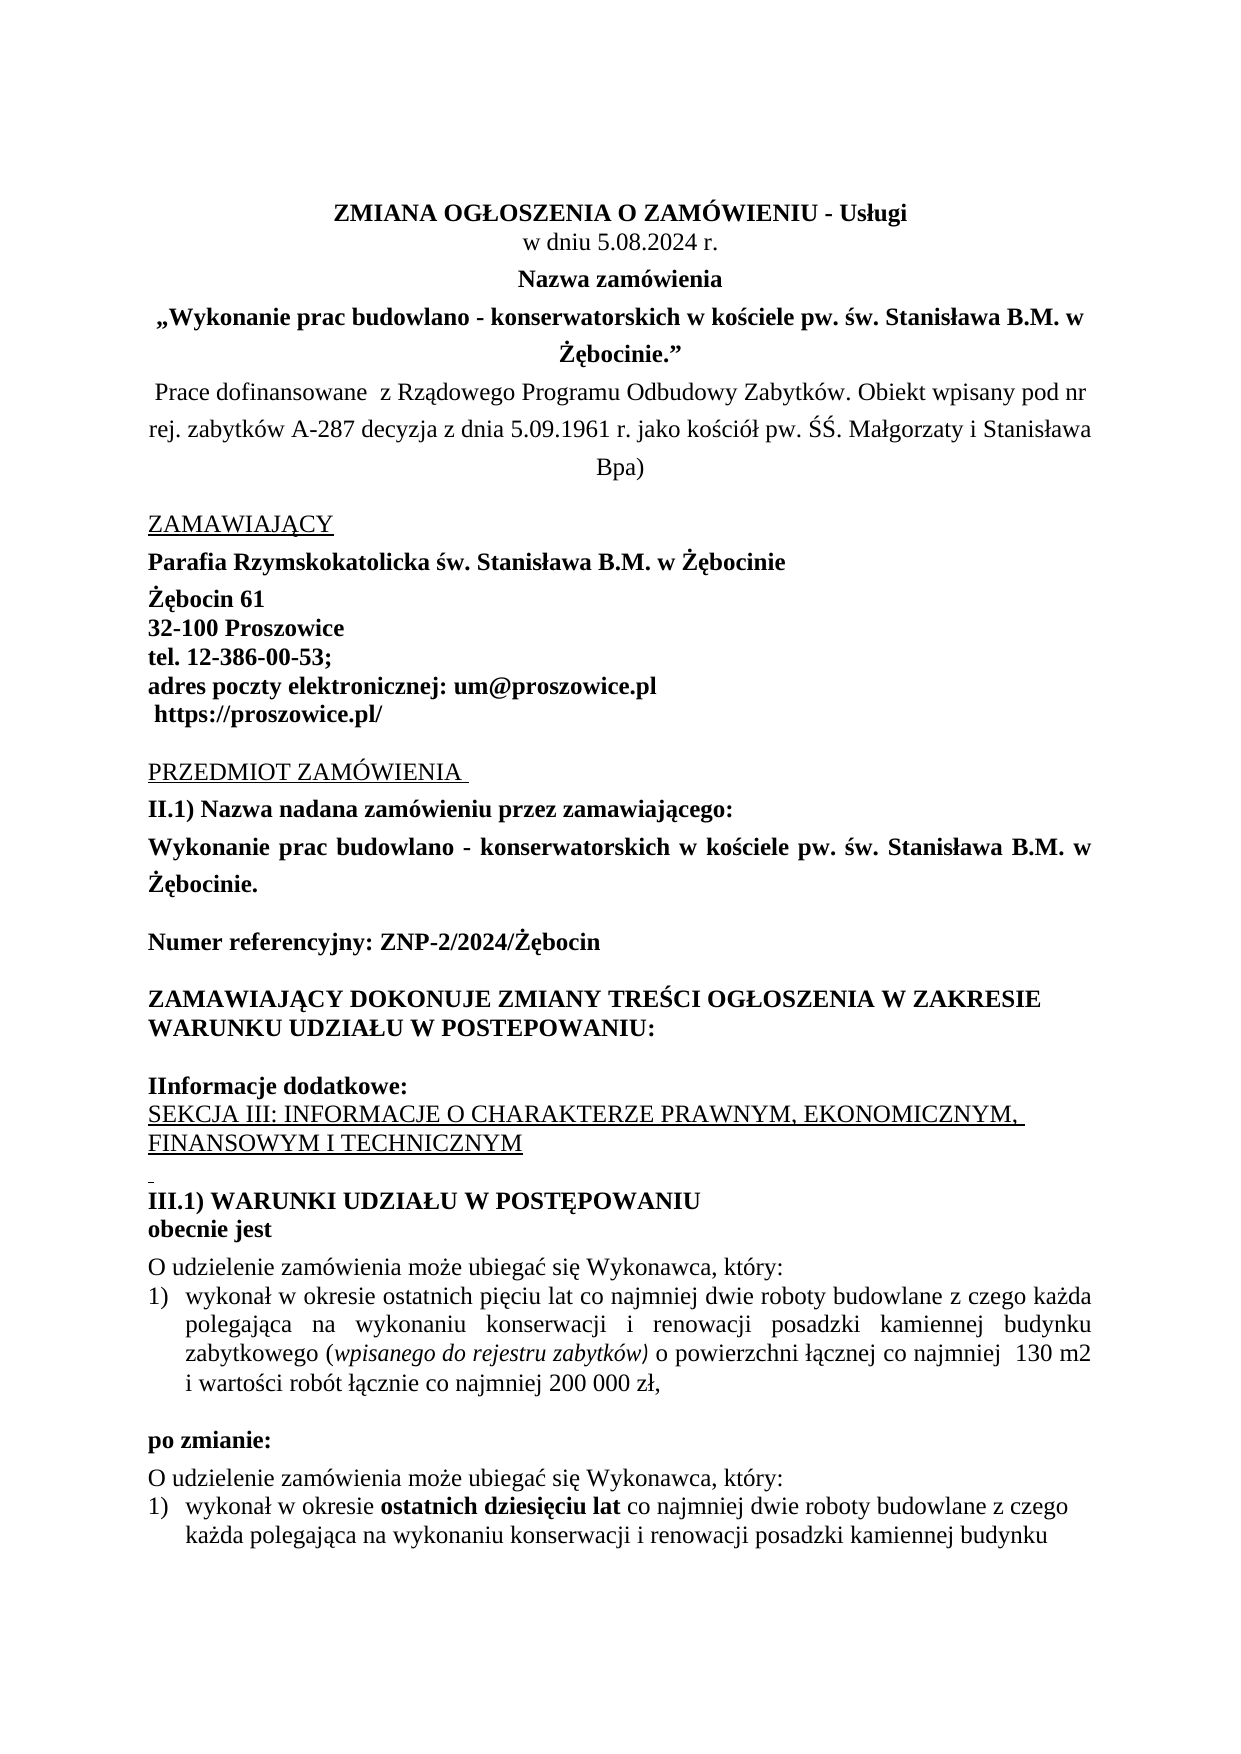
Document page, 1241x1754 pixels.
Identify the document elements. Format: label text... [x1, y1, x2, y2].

list wykonał w okresie ostatnich pięciu lat co najmniej dwie roboty budowlane z czego każda polegająca na wykonaniu konserwacji i renowacji posadzki kamiennej budynku zabytkowego (wpisanego do rejestru zabytków) o powierzchni łącznej co najmniej 130 m2 i wartości robót łącznie co najmniej 200 000 zł, [148, 1281, 1092, 1396]
text SEKCJA III: INFORMACJE O CHARAKTERZE PRAWNYM, EKONOMICZNYM, FINANSOWYM I TECHNICZNYM [148, 1099, 1092, 1157]
text https://proszowice.pl/ [148, 699, 1092, 757]
text III.1) WARUNKI UDZIAŁU W POSTĘPOWANIU [148, 1186, 1092, 1214]
text Parafia Rzymskokatolicka św. Stanisława B.M. w Żębocinie [148, 538, 1092, 576]
text O udzielenie zamówienia może ubiegać się Wykonawca, który: [148, 1243, 1092, 1281]
text ZAMAWIAJĄCY DOKONUJE ZMIANY TREŚCI OGŁOSZENIA W ZAKRESIE WARUNKU UDZIAŁU W POSTEPOWANIU: [148, 956, 1092, 1042]
text Żębocin 61 [148, 576, 1092, 613]
text II.1) Nazwa nadana zamówieniu przez zamawiającego: [148, 786, 1092, 823]
text Wykonanie prac budowlano - konserwatorskich w kościele pw. św. Stanisława B.M. w Żębocinie. [148, 823, 1092, 898]
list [148, 1491, 1092, 1549]
text Numer referencyjny: ZNP-2/2024/Żębocin [148, 927, 1092, 956]
text po zmianie: [148, 1425, 1092, 1454]
text ZAMAWIAJĄCY [148, 509, 1092, 538]
text PRZEDMIOT ZAMÓWIENIA [148, 757, 1092, 786]
text adres poczty elektronicznej: um@proszowice.pl [148, 671, 1092, 699]
text 32-100 Proszowice tel. 12-386-00-53; [148, 613, 1092, 671]
text obecnie jest [148, 1214, 1092, 1243]
text Prace dofinansowane z Rządowego Programu Odbudowy Zabytków. Obiekt wpisany pod nr rej. zabytków A-287 decyzja z dnia 5.09.1961 r. jako kościół pw. ŚŚ. Małgorzaty i Stanisława Bpa) [148, 368, 1092, 481]
text ZMIANA OGŁOSZENIA O ZAMÓWIENIU - Usługi [148, 169, 1092, 227]
text w dniu 5.08.2024 r. [148, 227, 1092, 256]
text Nazwa zamówienia [148, 256, 1092, 293]
text IInformacje dodatkowe: [148, 1042, 1092, 1099]
text O udzielenie zamówienia może ubiegać się Wykonawca, który: [148, 1454, 1092, 1491]
text „Wykonanie prac budowlano - konserwatorskich w kościele pw. św. Stanisława B.M. w Żębocinie.” [148, 293, 1092, 368]
